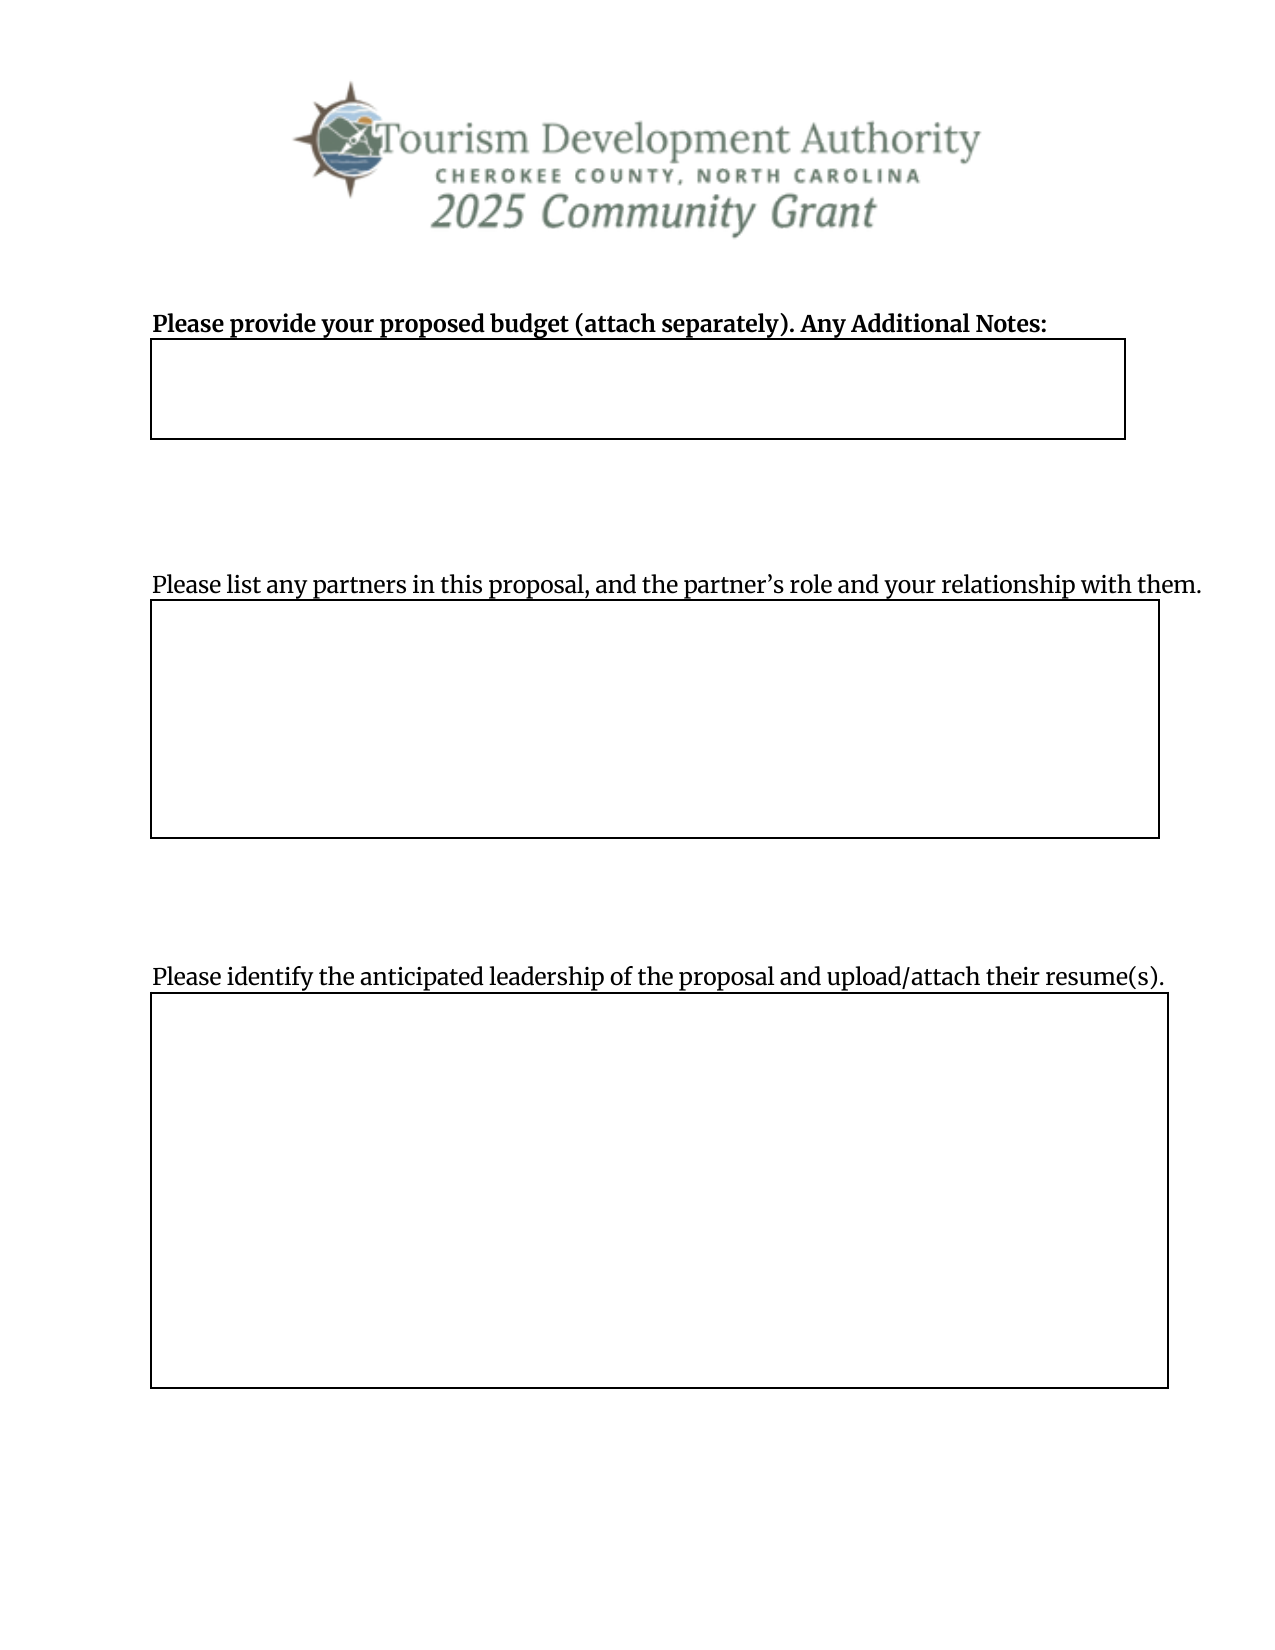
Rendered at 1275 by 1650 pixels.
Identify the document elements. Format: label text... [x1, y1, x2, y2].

text Please list any partners in this proposal, and the partner’s role and your relationship with them. [152, 570, 1229, 599]
table_header [152, 601, 1158, 837]
table_header [152, 994, 1167, 1387]
text Please identify the anticipated leadership of the proposal and upload/attach their resume(s). [152, 963, 1229, 992]
table_header [152, 340, 1124, 438]
picture [94, 53, 1206, 301]
text Please provide your proposed budget (attach separately). Any Additional Notes: [152, 240, 1229, 338]
